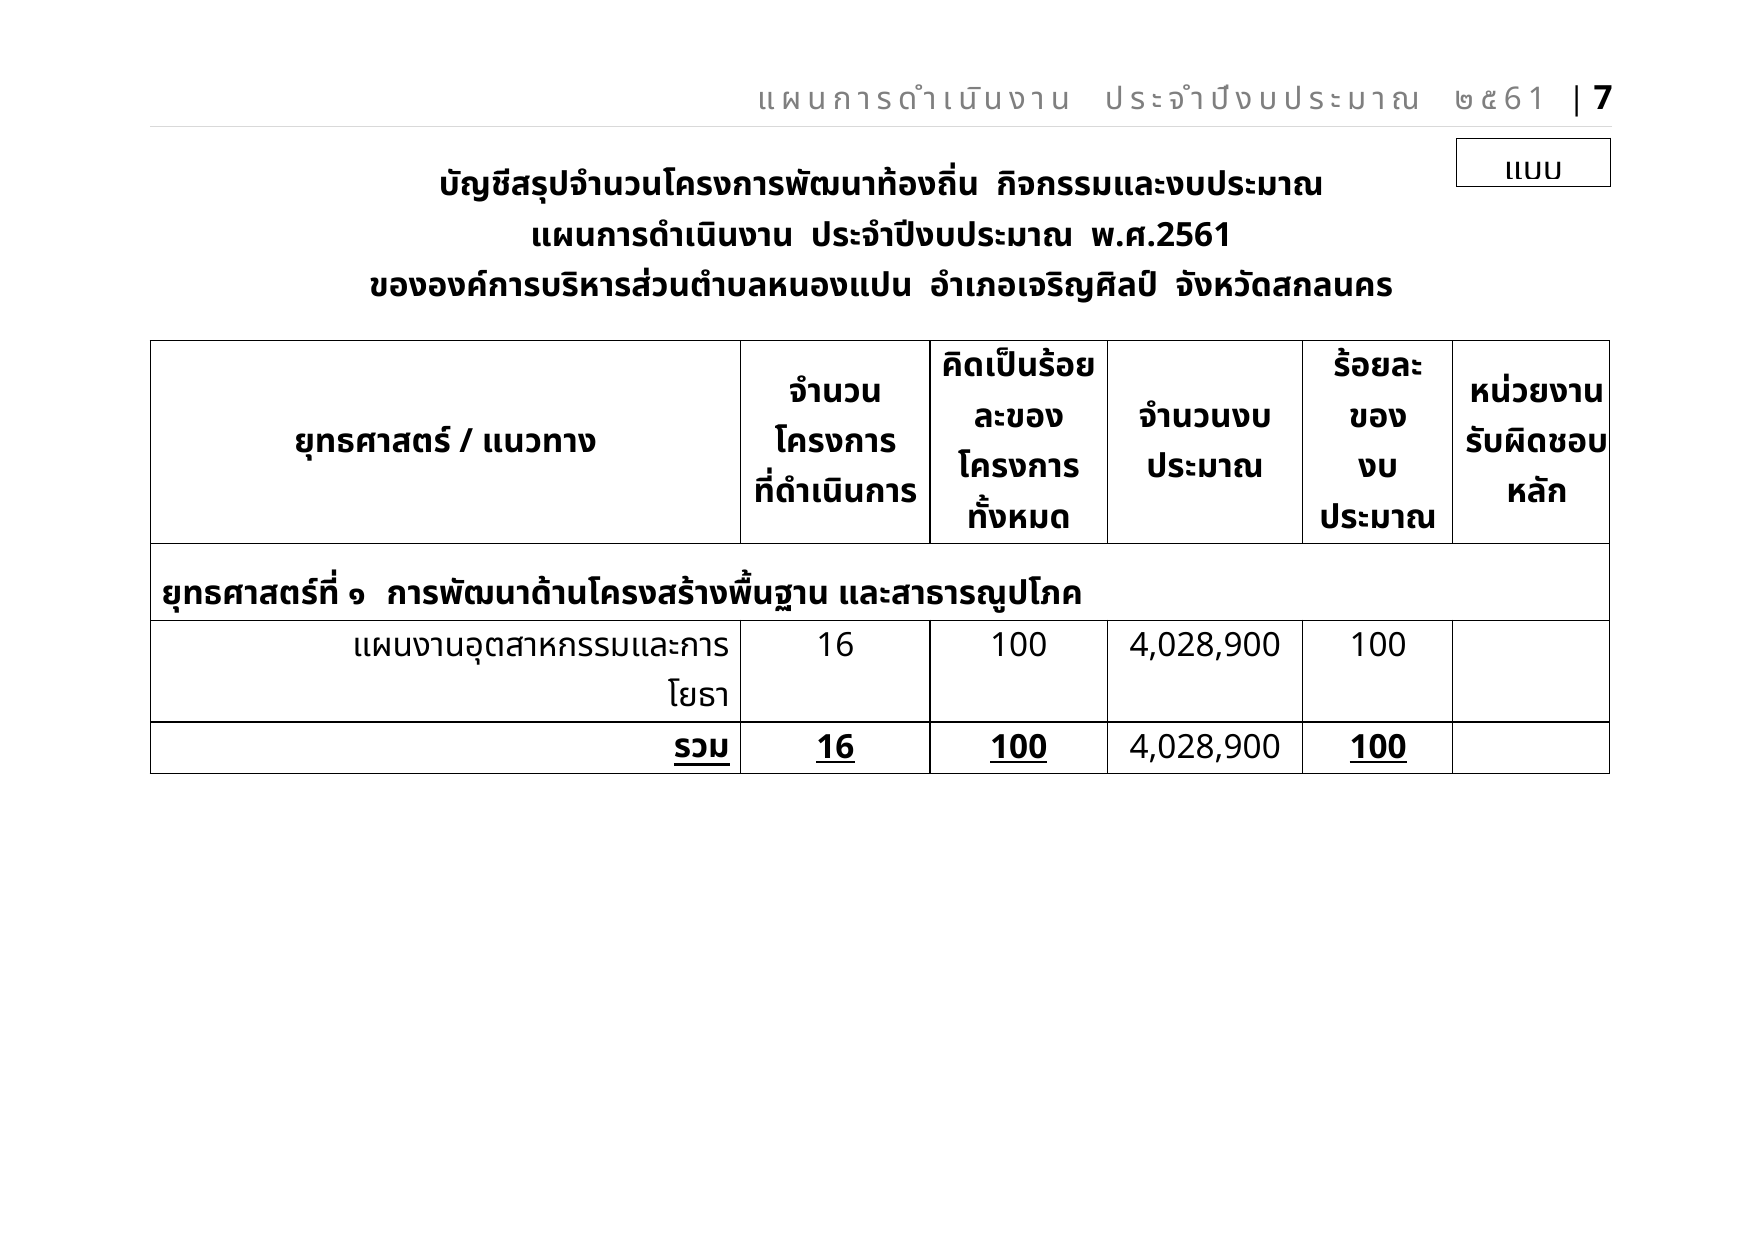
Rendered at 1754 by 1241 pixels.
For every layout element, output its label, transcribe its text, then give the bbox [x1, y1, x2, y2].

table_cell รวม [151, 723, 740, 773]
table_cell 4,028,900 [1108, 621, 1302, 721]
table_cell [1453, 621, 1609, 721]
table_header จำนวนงบประมาณ [1108, 341, 1302, 543]
table_header ยุทธศาสตร์ / แนวทาง [151, 341, 740, 543]
table_cell [1453, 723, 1609, 773]
table_cell 100 [931, 723, 1107, 773]
table_header คิดเป็นร้อยละของ โครงการทั้งหมด [931, 341, 1107, 543]
table_header หน่วยงานรับผิดชอบหลัก [1453, 341, 1609, 543]
table_cell ยุทธศาสตร์ที่ ๑ การพัฒนาด้านโครงสร้างพื้นฐาน และสาธารณูปโภค [151, 544, 1609, 619]
text ขององค์การบริหารส่วนตำบลหนองแปน อำเภอเจริญศิลป์ จังหวัดสกลนคร [150, 261, 1612, 312]
table_cell 100 [1303, 621, 1452, 721]
table_cell 4,028,900 [1108, 723, 1302, 773]
table_cell 16 [741, 723, 929, 773]
table_header ร้อยละของ งบประมาณ [1303, 341, 1452, 543]
table_cell 16 [741, 621, 929, 721]
table_cell แผนงานอุตสาหกรรมและการโยธา [151, 621, 740, 721]
table_cell 100 [1303, 723, 1452, 773]
text บัญชีสรุปจำนวนโครงการพัฒนาท้องถิ่น กิจกรรมและงบประมาณ [150, 160, 1612, 211]
text แผนการดำเนินงาน ประจำปีงบประมาณ พ.ศ.2561 [150, 211, 1612, 261]
table_cell 100 [931, 621, 1107, 721]
table_header จำนวนโครงการ ที่ดำเนินการ [741, 341, 929, 543]
